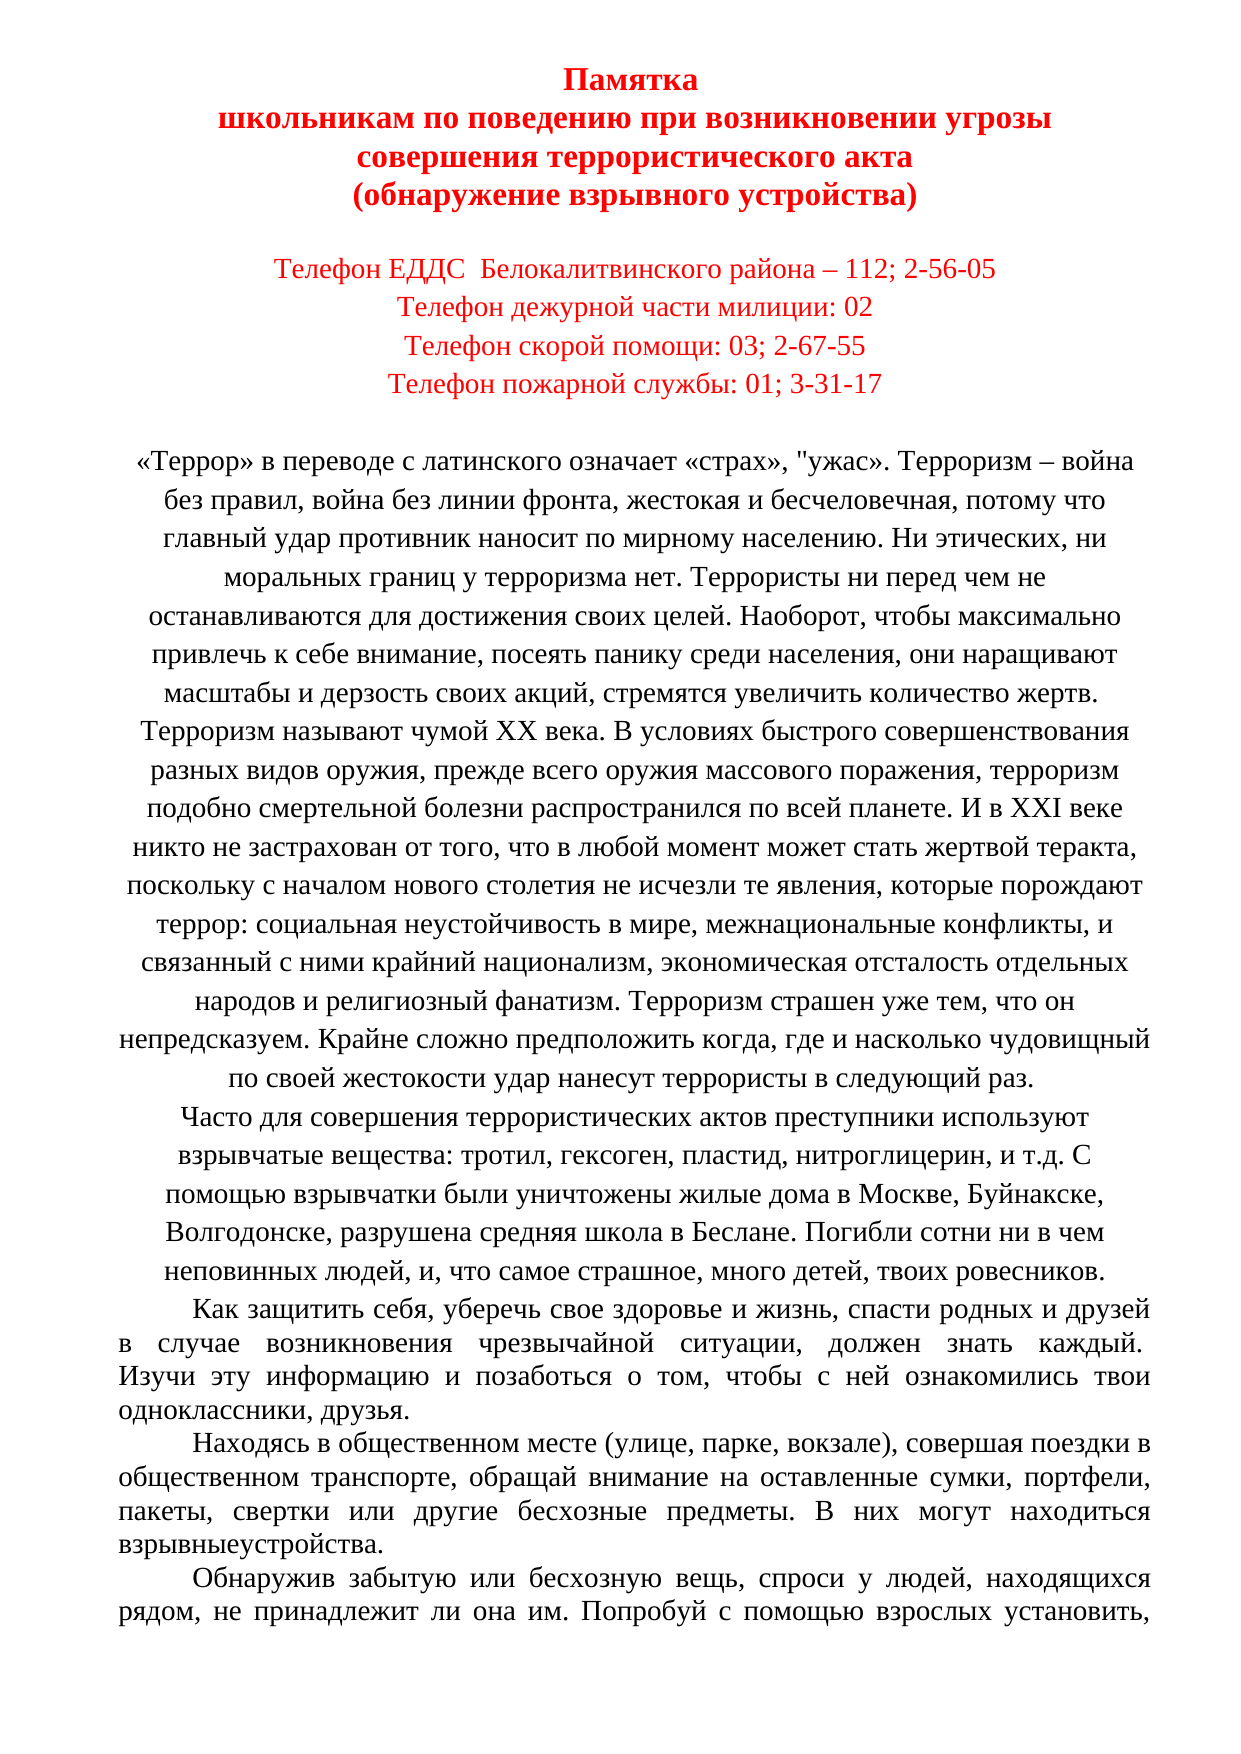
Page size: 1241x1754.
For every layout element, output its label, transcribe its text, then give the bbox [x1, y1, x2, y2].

text Телефон скорой помощи: 03; 2-67-55 [118, 328, 1152, 361]
text Телефон ЕДДС Белокалитвинского района – 112; 2-56-05 Телефон дежурной части милиции: 02 [118, 251, 1152, 323]
text Памятка школьникам по поведению при возникновении угрозы совершения террористического акта (обнаружение взрывного устройства) [118, 59, 1152, 212]
text Как защитить себя, уберечь свое здоровье и жизнь, спасти родных и друзей в случае возникновения чрезвычайной ситуации, должен знать каждый. Изучи эту информацию и позаботься о том, чтобы с ней ознакомились твои одноклассники, друзья. [118, 1291, 1152, 1426]
text «Террор» в переводе с латинского означает «страх», "ужас». Терроризм – война без правил, война без линии фронта, жестокая и бесчеловечная, потому что главный удар противник наносит по мирному населению. Ни этических, ни моральных границ у терроризма нет. Террористы ни перед чем не останавливаются для достижения своих целей. Наоборот, чтобы максимально привлечь к себе внимание, посеять панику среди населения, они наращивают масштабы и дерзость своих акций, стремятся увеличить количество жертв. Терроризм называют чумой ХХ века. В условиях быстрого совершенствования разных видов оружия, прежде всего оружия массового поражения, терроризм подобно смертельной болезни распространился по всей планете. И в XXI веке никто не застрахован от того, что в любой момент может стать жертвой теракта, поскольку с началом нового столетия не исчезли те явления, которые порождают террор: социальная неустойчивость в мире, межнациональные конфликты, и связанный с ними крайний национализм, экономическая отсталость отдельных народов и религиозный фанатизм. Терроризм страшен уже тем, что он непредсказуем. Крайне сложно предположить когда, где и насколько чудовищный по своей жестокости удар нанесут террористы в следующий раз. Часто для совершения террористических актов преступники используют взрывчатые вещества: тротил, гексоген, пластид, нитроглицерин, и т.д. С помощью взрывчатки были уничтожены жилые дома в Москве, Буйнакске, Волгодонске, разрушена средняя школа в Беслане. Погибли сотни ни в чем неповинных людей, и, что самое страшное, много детей, твоих ровесников. [118, 405, 1152, 1286]
text Телефон пожарной службы: 01; 3-31-17 [118, 366, 1152, 400]
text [118, 1560, 1152, 1627]
text Находясь в общественном месте (улице, парке, вокзале), совершая поездки в общественном транспорте, обращай внимание на оставленные сумки, портфели, пакеты, свертки или другие бесхозные предметы. В них могут находиться взрывныеустройства. [118, 1426, 1152, 1560]
